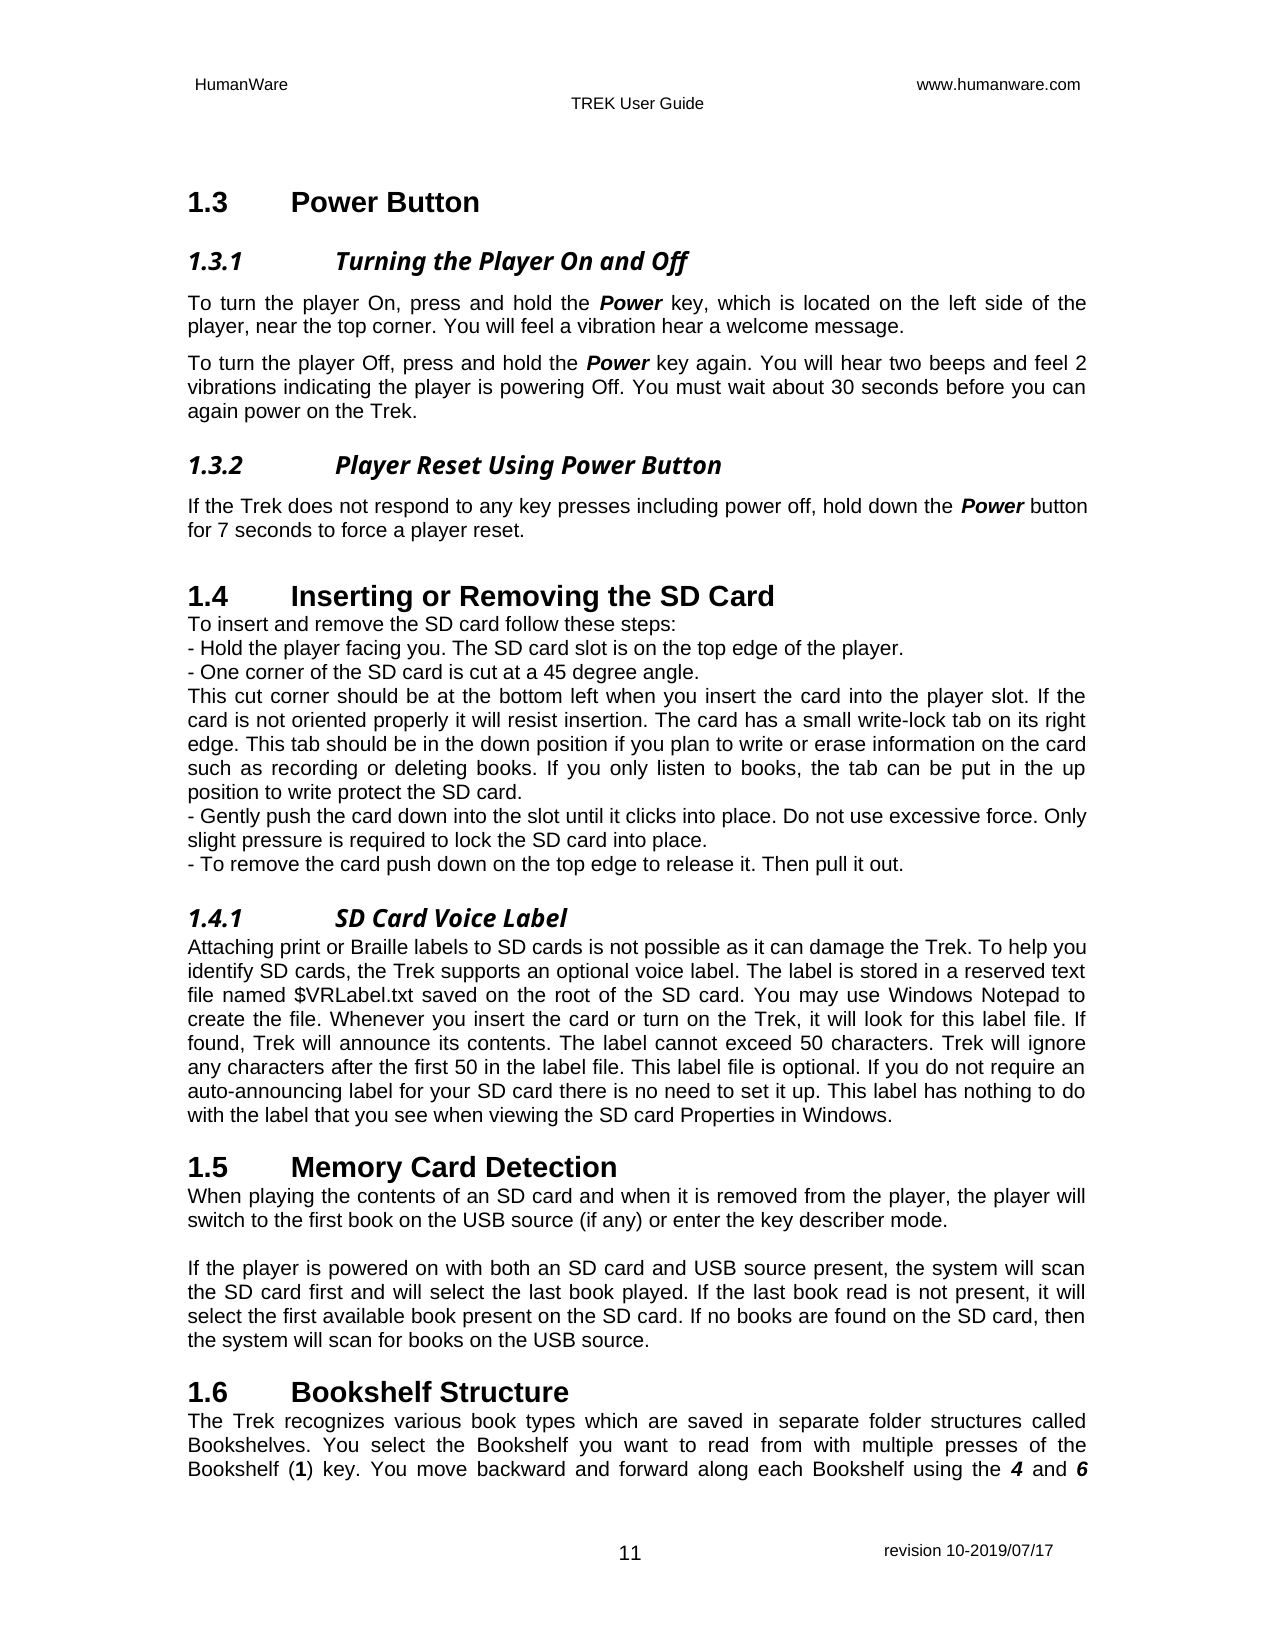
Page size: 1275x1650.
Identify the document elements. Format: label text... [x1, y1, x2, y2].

text - Gently push the card down into the slot until it clicks into place. Do not use excessive force. Only slight pressure is required to lock the SD card into place. [187, 804, 1088, 852]
text To insert and remove the SD card follow these steps: [187, 612, 1088, 636]
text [187, 1409, 1088, 1481]
text - One corner of the SD card is cut at a 45 degree angle. [187, 660, 1088, 684]
subtitle Turning the Player On and Off [187, 244, 1088, 278]
text Attaching print or Braille labels to SD cards is not possible as it can damage the Trek. To help you identify SD cards, the Trek supports an optional voice label. The label is stored in a reserved text file named $VRLabel.txt saved on the root of the SD card. You may use Windows Notepad to create the file. Whenever you insert the card or turn on the Trek, it will look for this label file. If found, Trek will announce its contents. The label cannot exceed 50 characters. Trek will ignore any characters after the first 50 in the label file. This label file is optional. If you do not require an auto-announcing label for your SD card there is no need to set it up. This label has nothing to do with the label that you see when viewing the SD card Properties in Windows. [187, 935, 1088, 1126]
subtitle Inserting or Removing the SD Card [187, 578, 1088, 612]
subtitle Memory Card Detection [187, 1150, 1088, 1184]
text To turn the player Off, press and hold the Power key again. You will hear two beeps and feel 2 vibrations indicating the player is powering Off. You must wait about 30 seconds before you can again power on the Trek. [187, 351, 1088, 423]
text If the Trek does not respond to any key presses including power off, hold down the Power button for 7 seconds to force a player reset. [187, 494, 1088, 542]
text To turn the player On, press and hold the Power key, which is located on the left side of the player, near the top corner. You will feel a vibration hear a welcome message. [187, 290, 1088, 338]
text - Hold the player facing you. The SD card slot is on the top edge of the player. [187, 636, 1088, 660]
text When playing the contents of an SD card and when it is removed from the player, the player will switch to the first book on the USB source (if any) or enter the key describer mode. [187, 1184, 1088, 1232]
subtitle Bookshelf Structure [187, 1376, 1088, 1409]
subtitle SD Card Voice Label [187, 901, 1088, 935]
text This cut corner should be at the bottom left when you insert the card into the player slot. If the card is not oriented properly it will resist insertion. The card has a small write-lock tab on its right edge. This tab should be in the down position if you plan to write or erase information on the card such as recording or deleting books. If you only listen to books, the tab can be put in the up position to write protect the SD card. [187, 684, 1088, 804]
subtitle Player Reset Using Power Button [187, 448, 1088, 482]
text If the player is powered on with both an SD card and USB source present, the system will scan the SD card first and will select the last book played. If the last book read is not present, it will select the first available book present on the SD card. If no books are found on the SD card, then the system will scan for books on the USB source. [187, 1256, 1088, 1352]
text - To remove the card push down on the top edge to release it. Then pull it out. [187, 852, 1088, 876]
subtitle Power Button [187, 185, 1088, 219]
